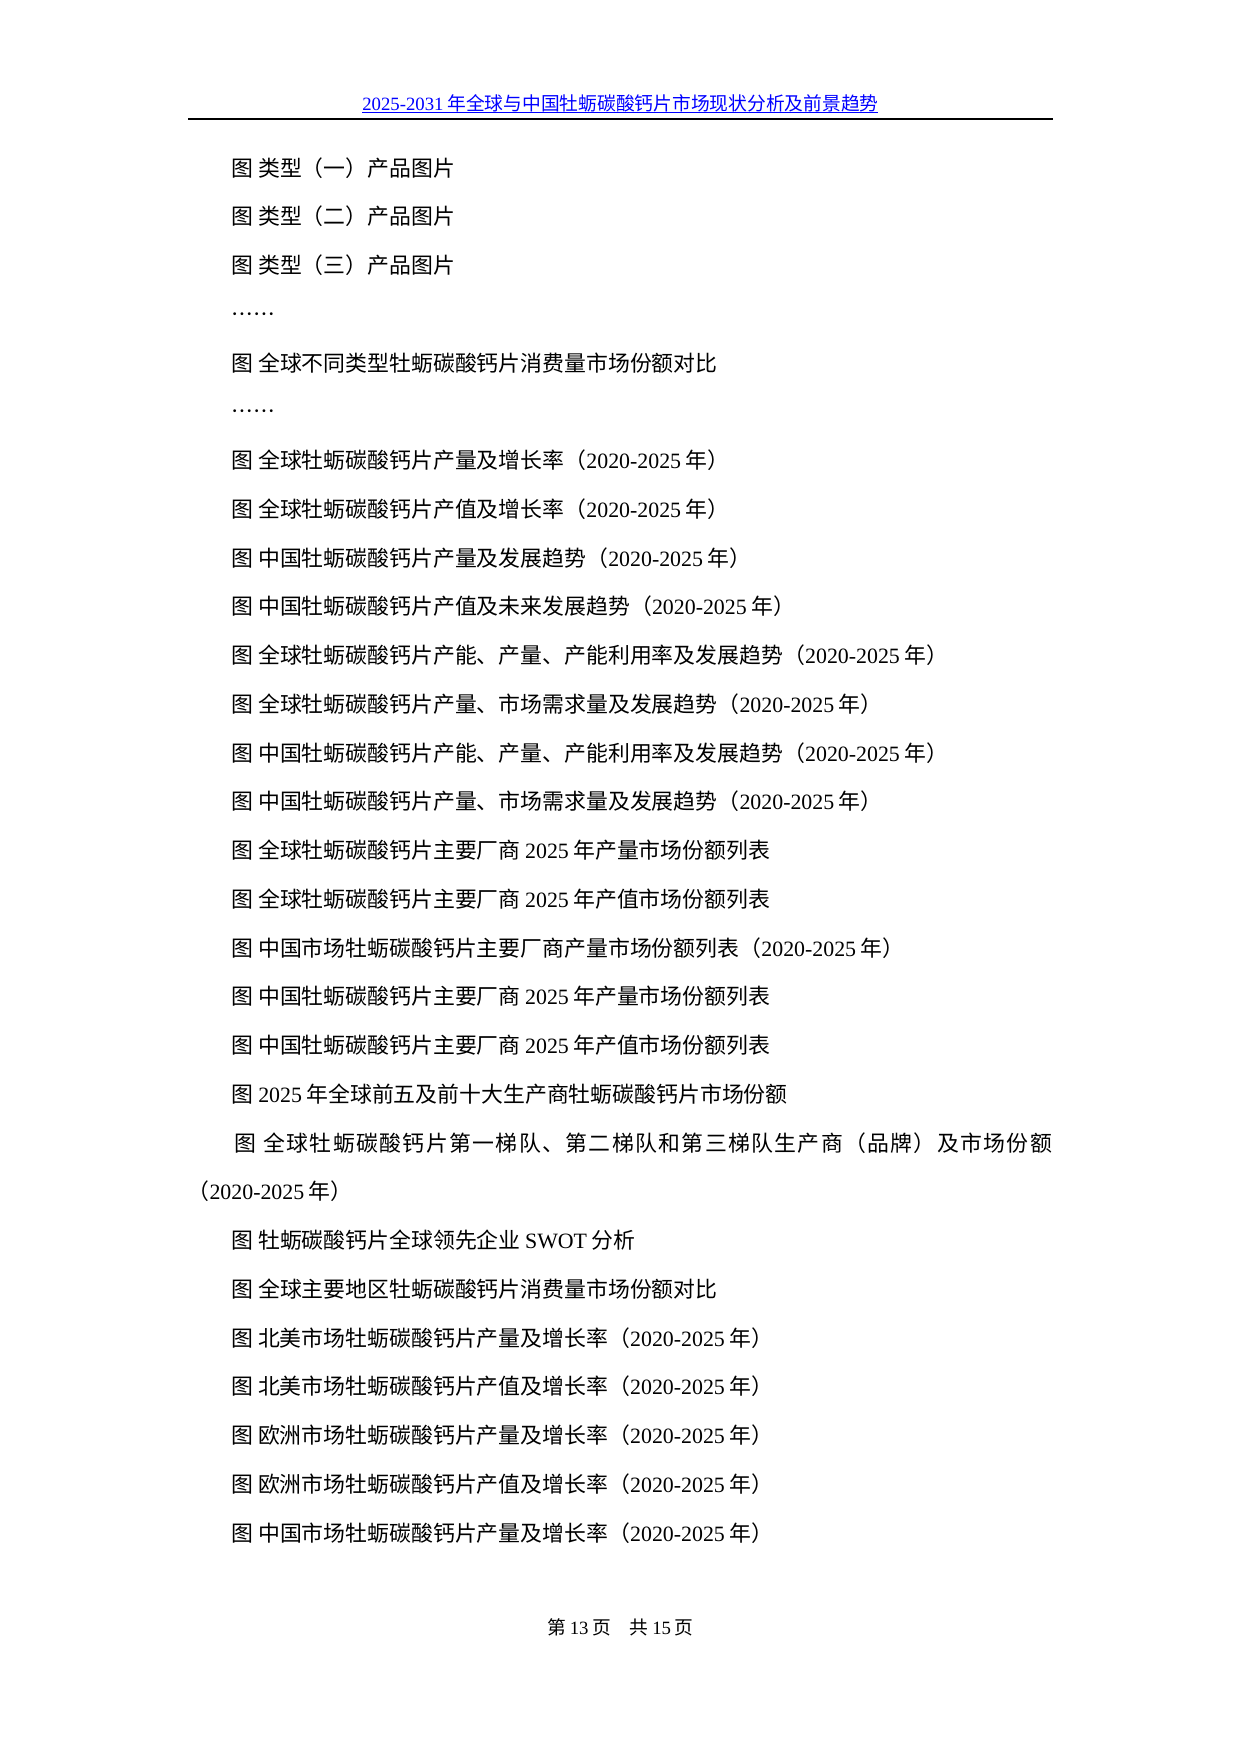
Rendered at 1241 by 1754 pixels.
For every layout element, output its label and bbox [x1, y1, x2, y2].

text [187, 150, 1053, 1548]
